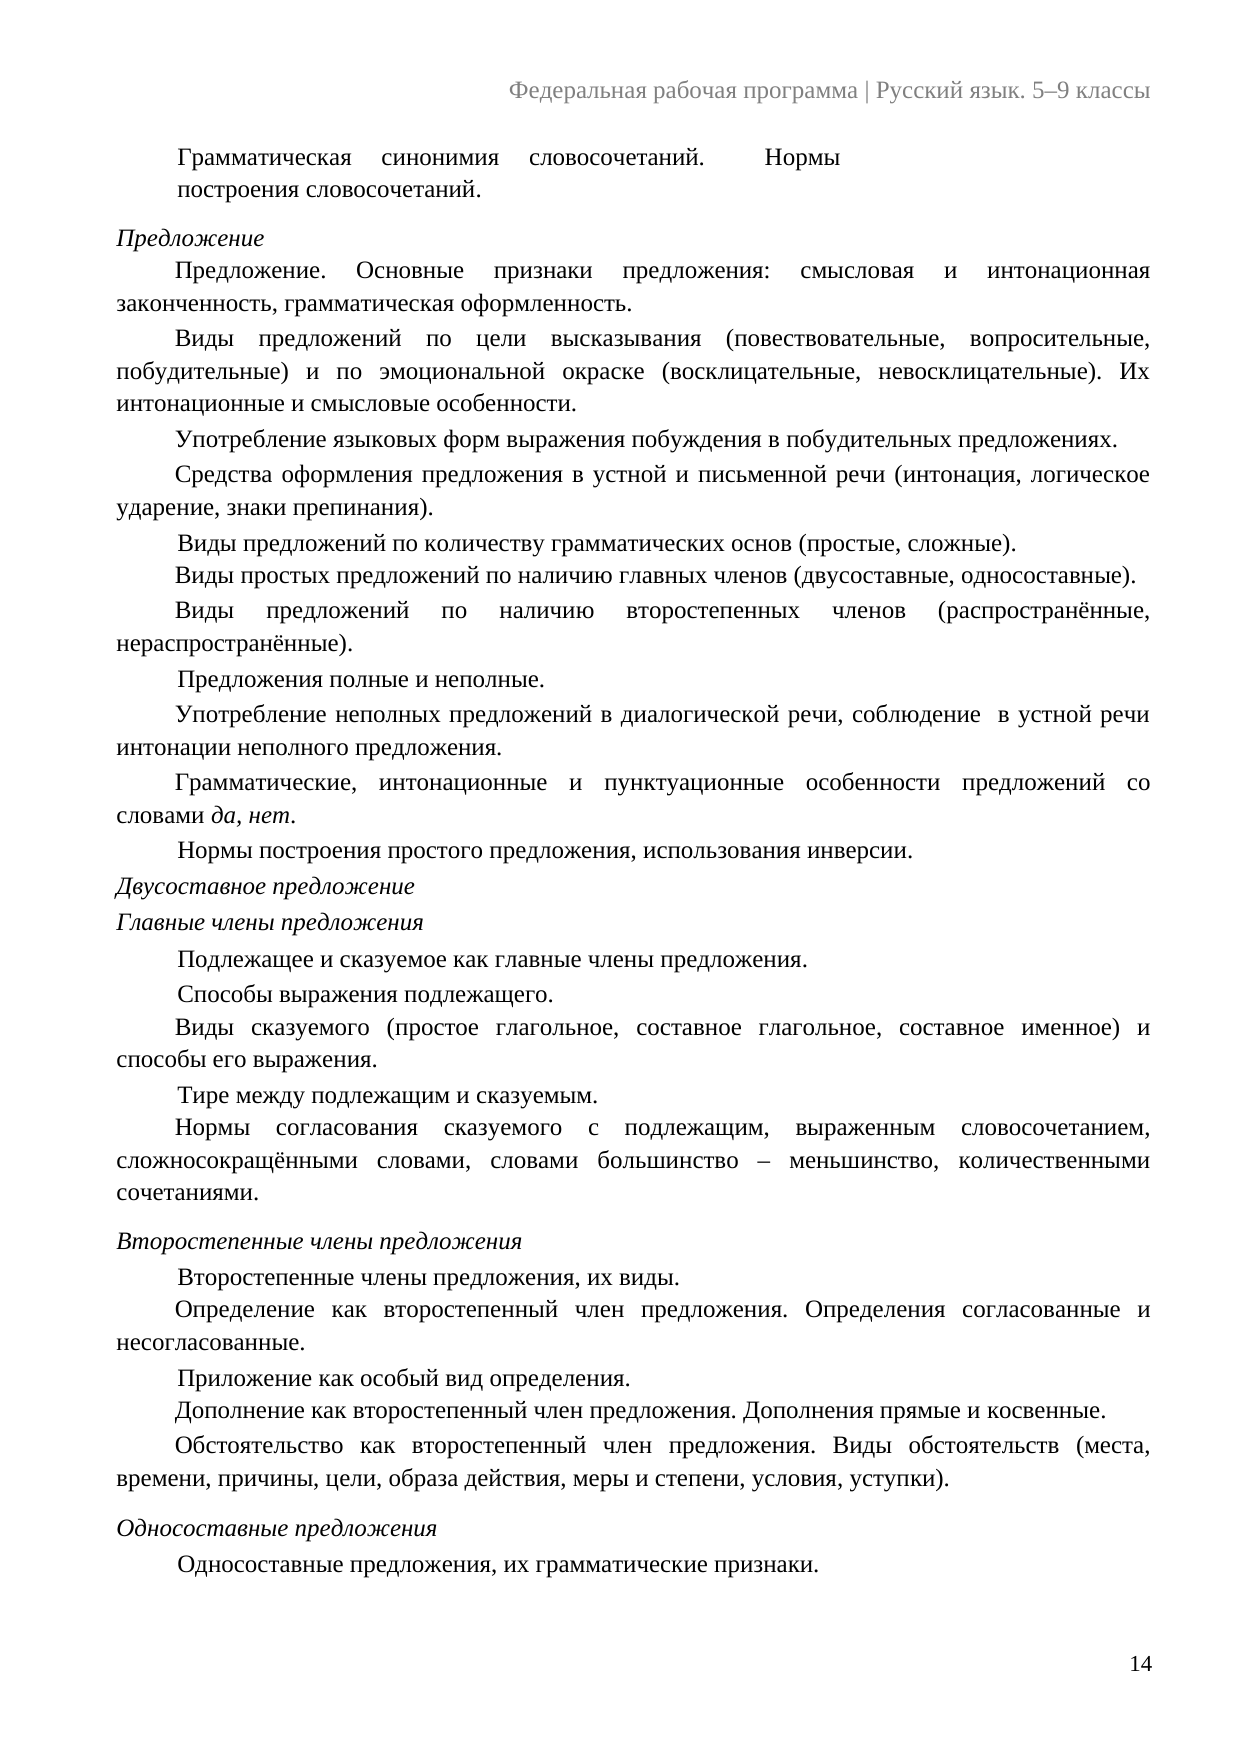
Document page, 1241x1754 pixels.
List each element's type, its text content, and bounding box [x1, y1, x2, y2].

text Второстепенные члены предложения [116, 1226, 1154, 1254]
text Второстепенные члены предложения, их виды. [177, 1262, 1151, 1291]
text Односоставные предложения, их грамматические признаки. [177, 1549, 1151, 1578]
text Тире между подлежащим и сказуемым. [177, 1080, 1151, 1109]
text Предложения полные и неполные. [177, 664, 1151, 692]
text Виды предложений по количеству грамматических основ (простые, сложные). [177, 528, 1151, 556]
text Виды простых предложений по наличию главных членов (двусоставные, односоставные). [116, 560, 1151, 589]
text Дополнение как второстепенный член предложения. Дополнения прямые и косвенные. [116, 1395, 1151, 1424]
text Употребление неполных предложений в диалогической речи, соблюдение в устной речи интонации неполного предложения. [116, 699, 1151, 760]
text Способы выражения подлежащего. [177, 979, 1151, 1008]
text Главные члены предложения [116, 907, 1154, 936]
text Виды предложений по цели высказывания (повествовательные, вопросительные, побудительные) и по эмоциональной окраске (восклицательные, невосклицательные). Их интонационные и смысловые особенности. [116, 323, 1151, 417]
text Определение как второстепенный член предложения. Определения согласованные и несогласованные. [116, 1294, 1151, 1356]
text Двусоставное предложение [116, 871, 1154, 900]
text Виды предложений по наличию второстепенных членов (распространённые, нераспространённые). [116, 596, 1151, 657]
text Нормы построения простого предложения, использования инверсии. [177, 835, 1151, 864]
text Односоставные предложения [116, 1513, 1154, 1542]
text Приложение как особый вид определения. [177, 1363, 1151, 1391]
text Виды сказуемого (простое глагольное, составное глагольное, составное именное) и способы его выражения. [116, 1012, 1151, 1073]
text Употребление языковых форм выражения побуждения в побудительных предложениях. [116, 424, 1151, 453]
text Грамматическая синонимия словосочетаний. Нормы построения словосочетаний. [177, 142, 841, 203]
text Предложение. Основные признаки предложения: смысловая и интонационная законченность, грамматическая оформленность. [116, 256, 1151, 317]
text Предложение [116, 223, 1154, 252]
text Грамматические, интонационные и пунктуационные особенности предложений со словами да, нет. [116, 767, 1151, 828]
text Обстоятельство как второстепенный член предложения. Виды обстоятельств (места, времени, причины, цели, образа действия, меры и степени, условия, уступки). [116, 1431, 1151, 1492]
text Средства оформления предложения в устной и письменной речи (интонация, логическое ударение, знаки препинания). [116, 459, 1151, 521]
text Нормы согласования сказуемого с подлежащим, выраженным словосочетанием, сложносокращёнными словами, словами большинство – меньшинство, количественными сочетаниями. [116, 1112, 1151, 1206]
text Подлежащее и сказуемое как главные члены предложения. [177, 944, 1151, 973]
